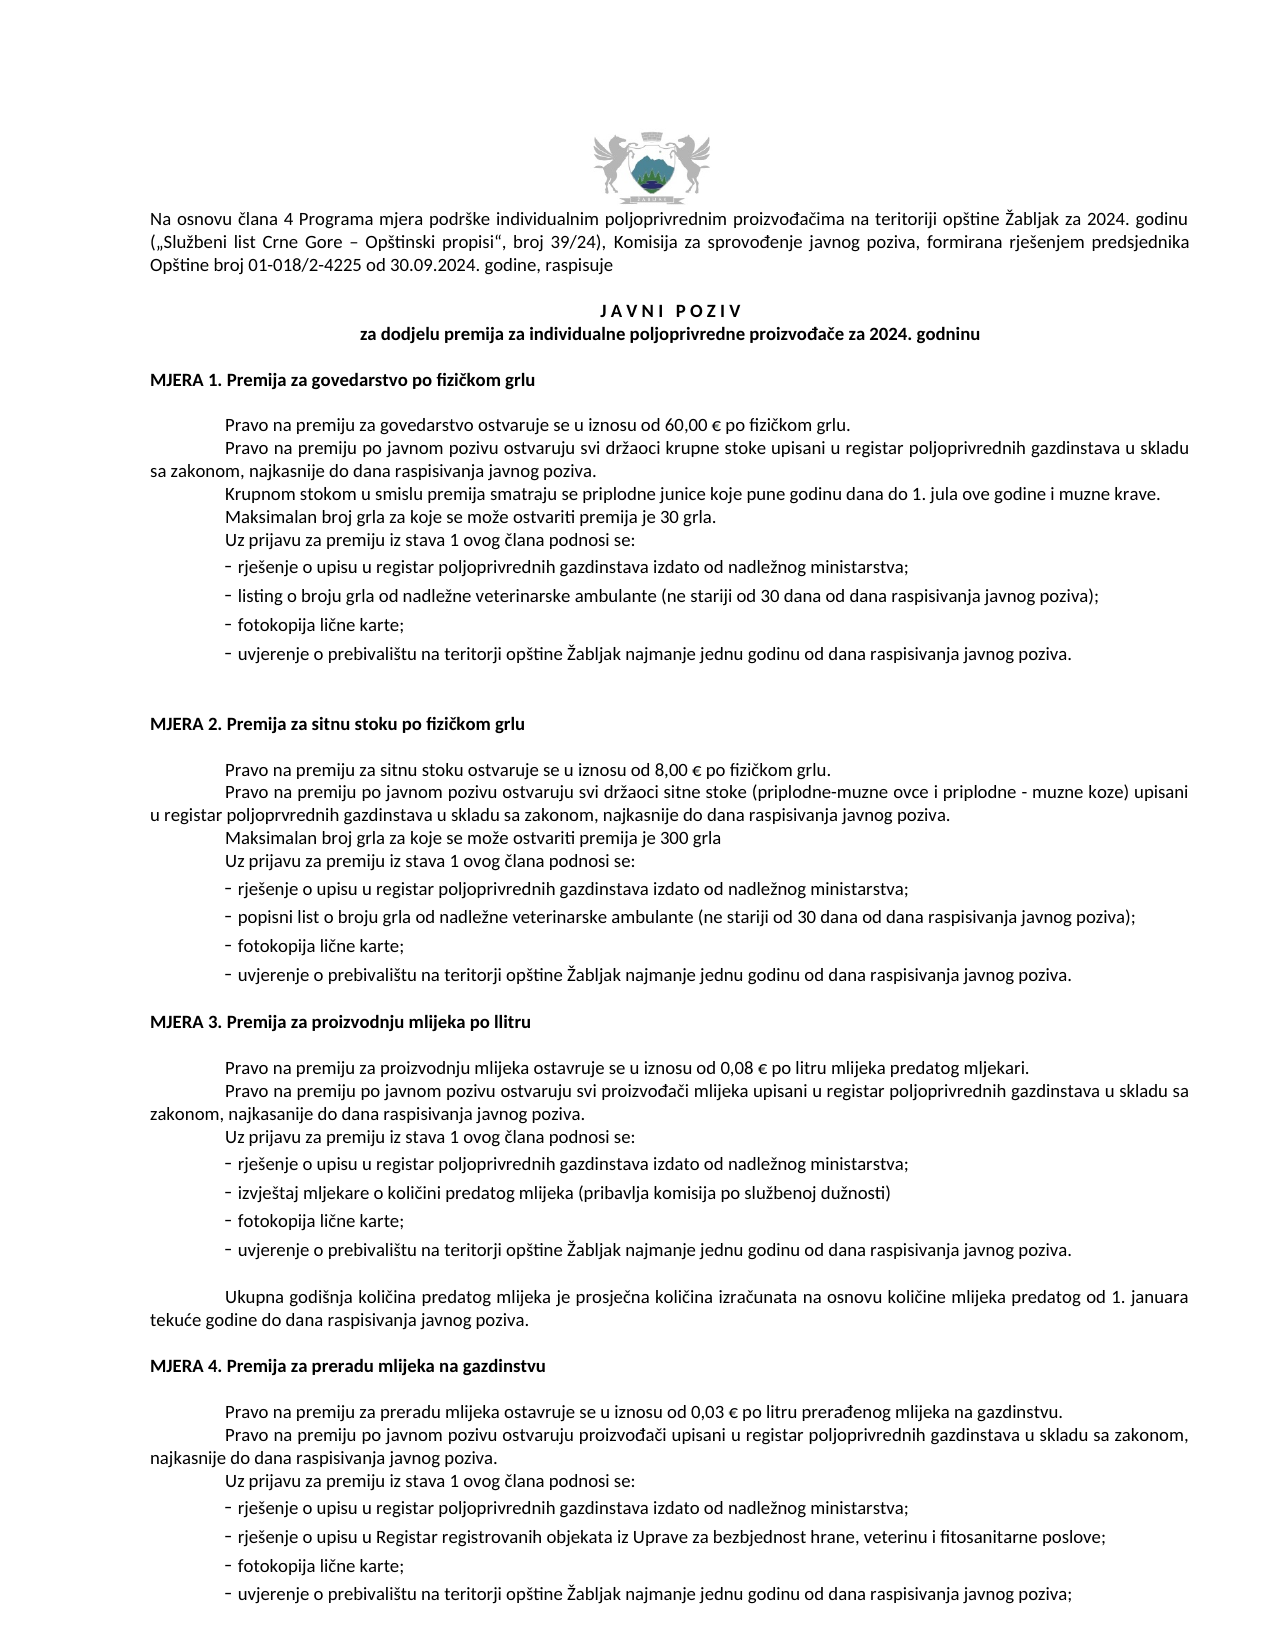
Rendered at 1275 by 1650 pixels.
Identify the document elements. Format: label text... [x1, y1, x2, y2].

list fotokopija lične karte; [224, 1549, 1191, 1578]
text Na osnovu člana 4 Programa mjera podrške individualnim poljoprivrednim proizvođačima na teritoriji opštine Žabljak za 2024. godinu („Službeni list Crne Gore – Opštinski propisi“, broj 39/24), Komisija za sprovođenje javnog poziva, formirana rješenjem predsjednika Opštine broj 01-018/2-4225 od 30.09.2024. godine, raspisuje [150, 118, 1191, 276]
text Pravo na premiju po javnom pozivu ostvaruju proizvođači upisani u registar poljoprivrednih gazdinstava u skladu sa zakonom, najkasnije do dana raspisivanja javnog poziva. [150, 1423, 1191, 1469]
list fotokopija lične karte; [224, 1205, 1191, 1234]
list uvjerenje o prebivalištu na teritorji opštine Žabljak najmanje jednu godinu od dana raspisivanja javnog poziva. [224, 637, 1191, 666]
text MJERA 1. Premija za govedarstvo po fizičkom grlu [150, 345, 1191, 391]
list uvjerenje o prebivalištu na teritorji opštine Žabljak najmanje jednu godinu od dana raspisivanja javnog poziva. [224, 959, 1191, 987]
text Uz prijavu za premiju iz stava 1 ovog člana podnosi se: [150, 1469, 1191, 1492]
list fotokopija lične karte; [224, 609, 1191, 637]
list listing o broju grla od nadležne veterinarske ambulante (ne stariji od 30 dana od dana raspisivanja javnog poziva); [224, 580, 1191, 609]
list fotokopija lične karte; [224, 930, 1191, 959]
list uvjerenje o prebivalištu na teritorji opštine Žabljak najmanje jednu godinu od dana raspisivanja javnog poziva; [224, 1578, 1191, 1607]
picture [589, 128, 714, 208]
text Ukupna godišnja količina predatog mlijeka je prosječna količina izračunata na osnovu količine mlijeka predatog od 1. januara tekuće godine do dana raspisivanja javnog poziva. [150, 1286, 1191, 1332]
text Maksimalan broj grla za koje se može ostvariti premija je 30 grla. [150, 505, 1191, 528]
text Pravo na premiju za govedarstvo ostvaruje se u iznosu od 60,00 € po fizičkom grlu. [150, 414, 1191, 437]
list rješenje o upisu u registar poljoprivrednih gazdinstava izdato od nadležnog ministarstva; [224, 1492, 1191, 1521]
text Krupnom stokom u smislu premija smatraju se priplodne junice koje pune godinu dana do 1. jula ove godine i muzne krave. [150, 482, 1191, 505]
list popisni list o broju grla od nadležne veterinarske ambulante (ne stariji od 30 dana od dana raspisivanja javnog poziva); [224, 901, 1191, 930]
text J A V N I P O Z I V za dodjelu premija za individualne poljoprivredne proizvođače za 2024. godninu [150, 276, 1191, 345]
text Uz prijavu za premiju iz stava 1 ovog člana podnosi se: [150, 849, 1191, 872]
text MJERA 2. Premija za sitnu stoku po fizičkom grlu [150, 712, 1191, 735]
list izvještaj mljekare o količini predatog mlijeka (pribavlja komisija po službenoj dužnosti) [224, 1177, 1191, 1205]
text Pravo na premiju po javnom pozivu ostvaruju svi držaoci sitne stoke (priplodne-muzne ovce i priplodne - muzne koze) upisani u registar poljoprvrednih gazdinstava u skladu sa zakonom, najkasnije do dana raspisivanja javnog poziva. [150, 781, 1191, 827]
list rješenje o upisu u registar poljoprivrednih gazdinstava izdato od nadležnog ministarstva; [224, 872, 1191, 901]
text MJERA 4. Premija za preradu mlijeka na gazdinstvu [150, 1354, 1191, 1377]
text Uz prijavu za premiju iz stava 1 ovog člana podnosi se: [150, 528, 1191, 551]
list rješenje o upisu u Registar registrovanih objekata iz Uprave za bezbjednost hrane, veterinu i fitosanitarne poslove; [224, 1521, 1191, 1549]
list uvjerenje o prebivalištu na teritorji opštine Žabljak najmanje jednu godinu od dana raspisivanja javnog poziva. [224, 1234, 1191, 1263]
text Pravo na premiju po javnom pozivu ostvaruju svi držaoci krupne stoke upisani u registar poljoprivrednih gazdinstava u skladu sa zakonom, najkasnije do dana raspisivanja javnog poziva. [150, 437, 1191, 482]
text Maksimalan broj grla za koje se može ostvariti premija je 300 grla [150, 827, 1191, 849]
text Pravo na premiju po javnom pozivu ostvaruju svi proizvođači mlijeka upisani u registar poljoprivrednih gazdinstava u skladu sa zakonom, najkasanije do dana raspisivanja javnog poziva. [150, 1079, 1191, 1125]
list rješenje o upisu u registar poljoprivrednih gazdinstava izdato od nadležnog ministarstva; [224, 1148, 1191, 1177]
text Pravo na premiju za preradu mlijeka ostavruje se u iznosu od 0,03 € po litru prerađenog mlijeka na gazdinstvu. [150, 1400, 1191, 1423]
text Pravo na premiju za proizvodnju mlijeka ostavruje se u iznosu od 0,08 € po litru mlijeka predatog mljekari. [150, 1056, 1191, 1079]
text Pravo na premiju za sitnu stoku ostvaruje se u iznosu od 8,00 € po fizičkom grlu. [150, 758, 1191, 781]
list rješenje o upisu u registar poljoprivrednih gazdinstava izdato od nadležnog ministarstva; [224, 551, 1191, 580]
text MJERA 3. Premija za proizvodnju mlijeka po llitru [150, 1010, 1191, 1033]
text Uz prijavu za premiju iz stava 1 ovog člana podnosi se: [150, 1125, 1191, 1148]
